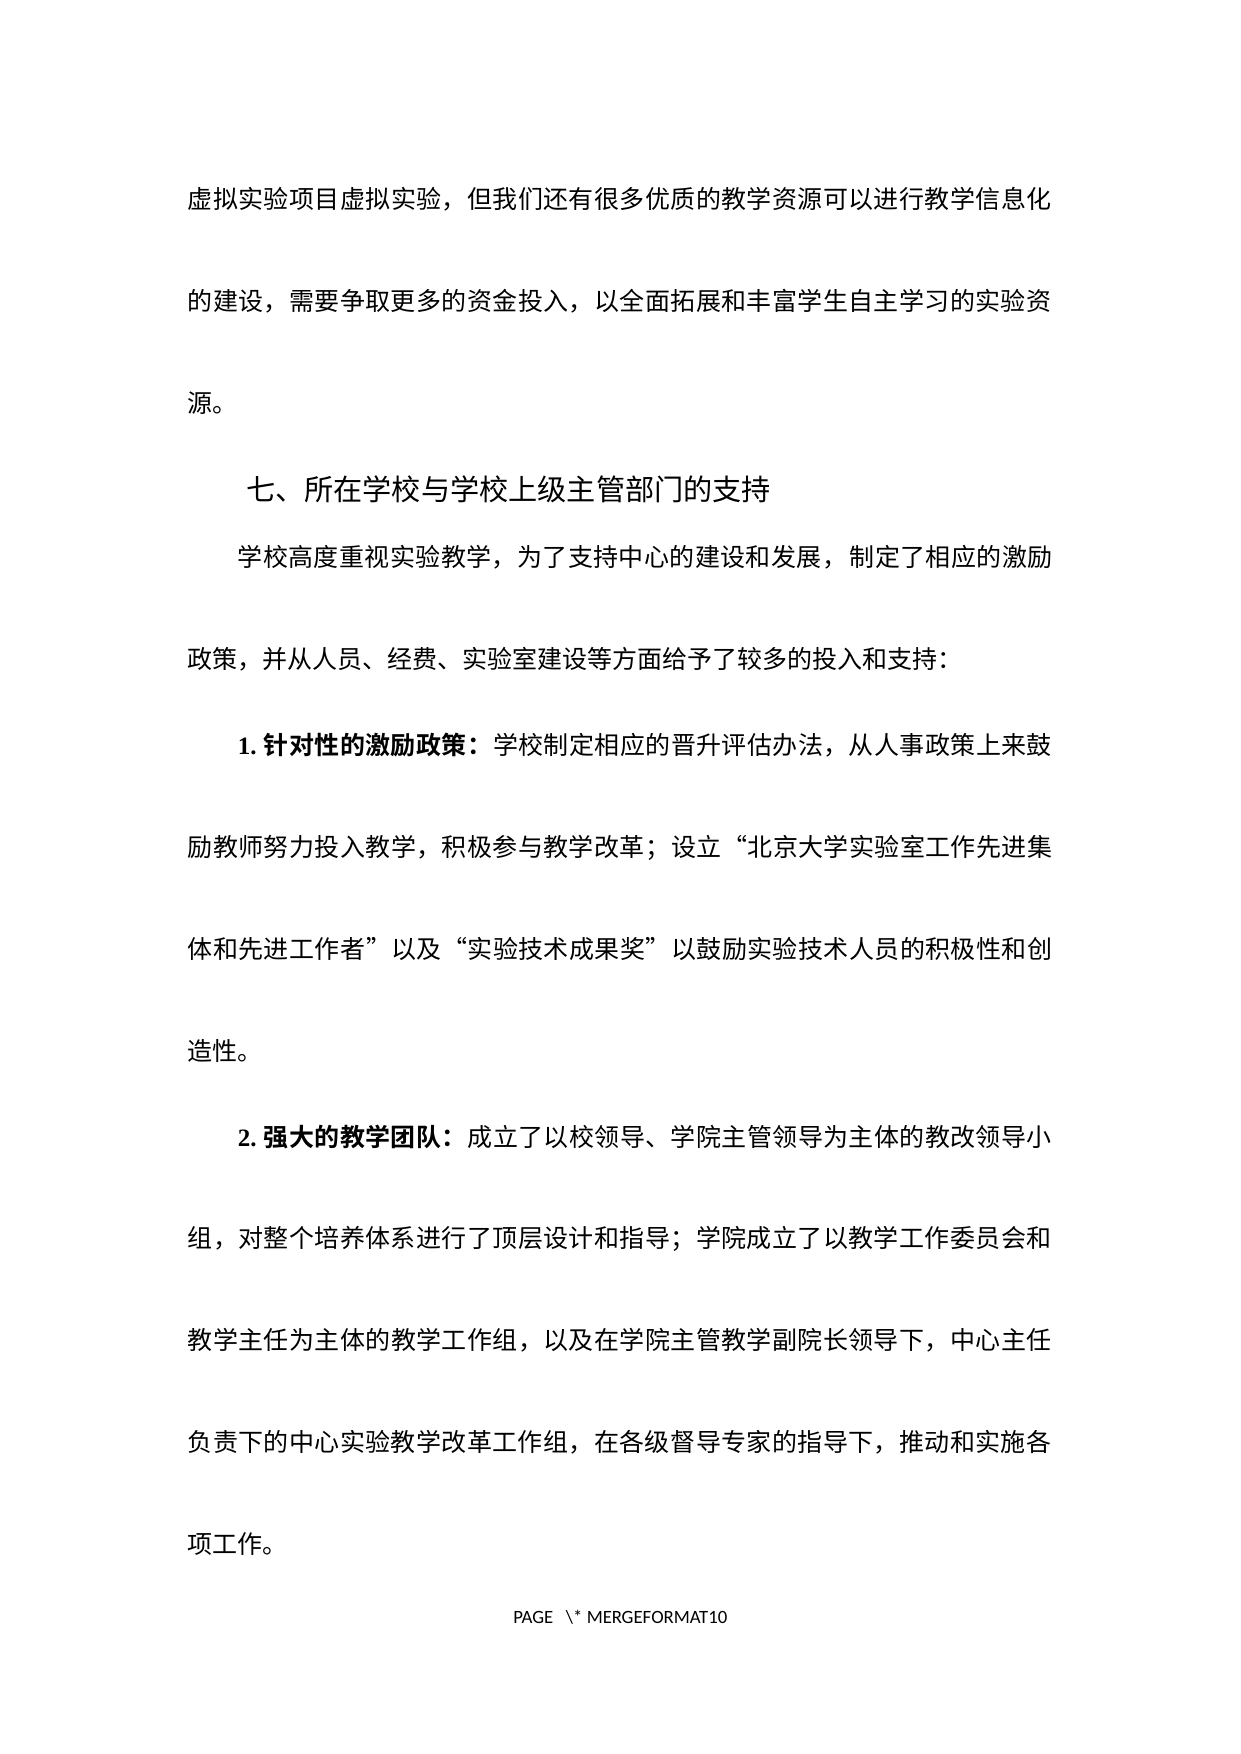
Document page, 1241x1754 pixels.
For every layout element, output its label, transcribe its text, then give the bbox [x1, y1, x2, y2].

text 2. 强大的教学团队：成立了以校领导、学院主管领导为主体的教改领导小组，对整个培养体系进行了顶层设计和指导；学院成立了以教学工作委员会和教学主任为主体的教学工作组，以及在学院主管教学副院长领导下，中心主任负责下的中心实验教学改革工作组，在各级督导专家的指导下，推动和实施各项工作。 [187, 1101, 1053, 1577]
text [187, 164, 1053, 436]
text 1. 针对性的激励政策：学校制定相应的晋升评估办法，从人事政策上来鼓励教师努力投入教学，积极参与教学改革；设立“北京大学实验室工作先进集体和先进工作者”以及“实验技术成果奖”以鼓励实验技术人员的积极性和创造性。 [187, 709, 1053, 1083]
text 学校高度重视实验教学，为了支持中心的建设和发展，制定了相应的激励政策，并从人员、经费、实验室建设等方面给予了较多的投入和支持： [187, 522, 1053, 691]
text 七、所在学校与学校上级主管部门的支持 [187, 454, 1053, 522]
